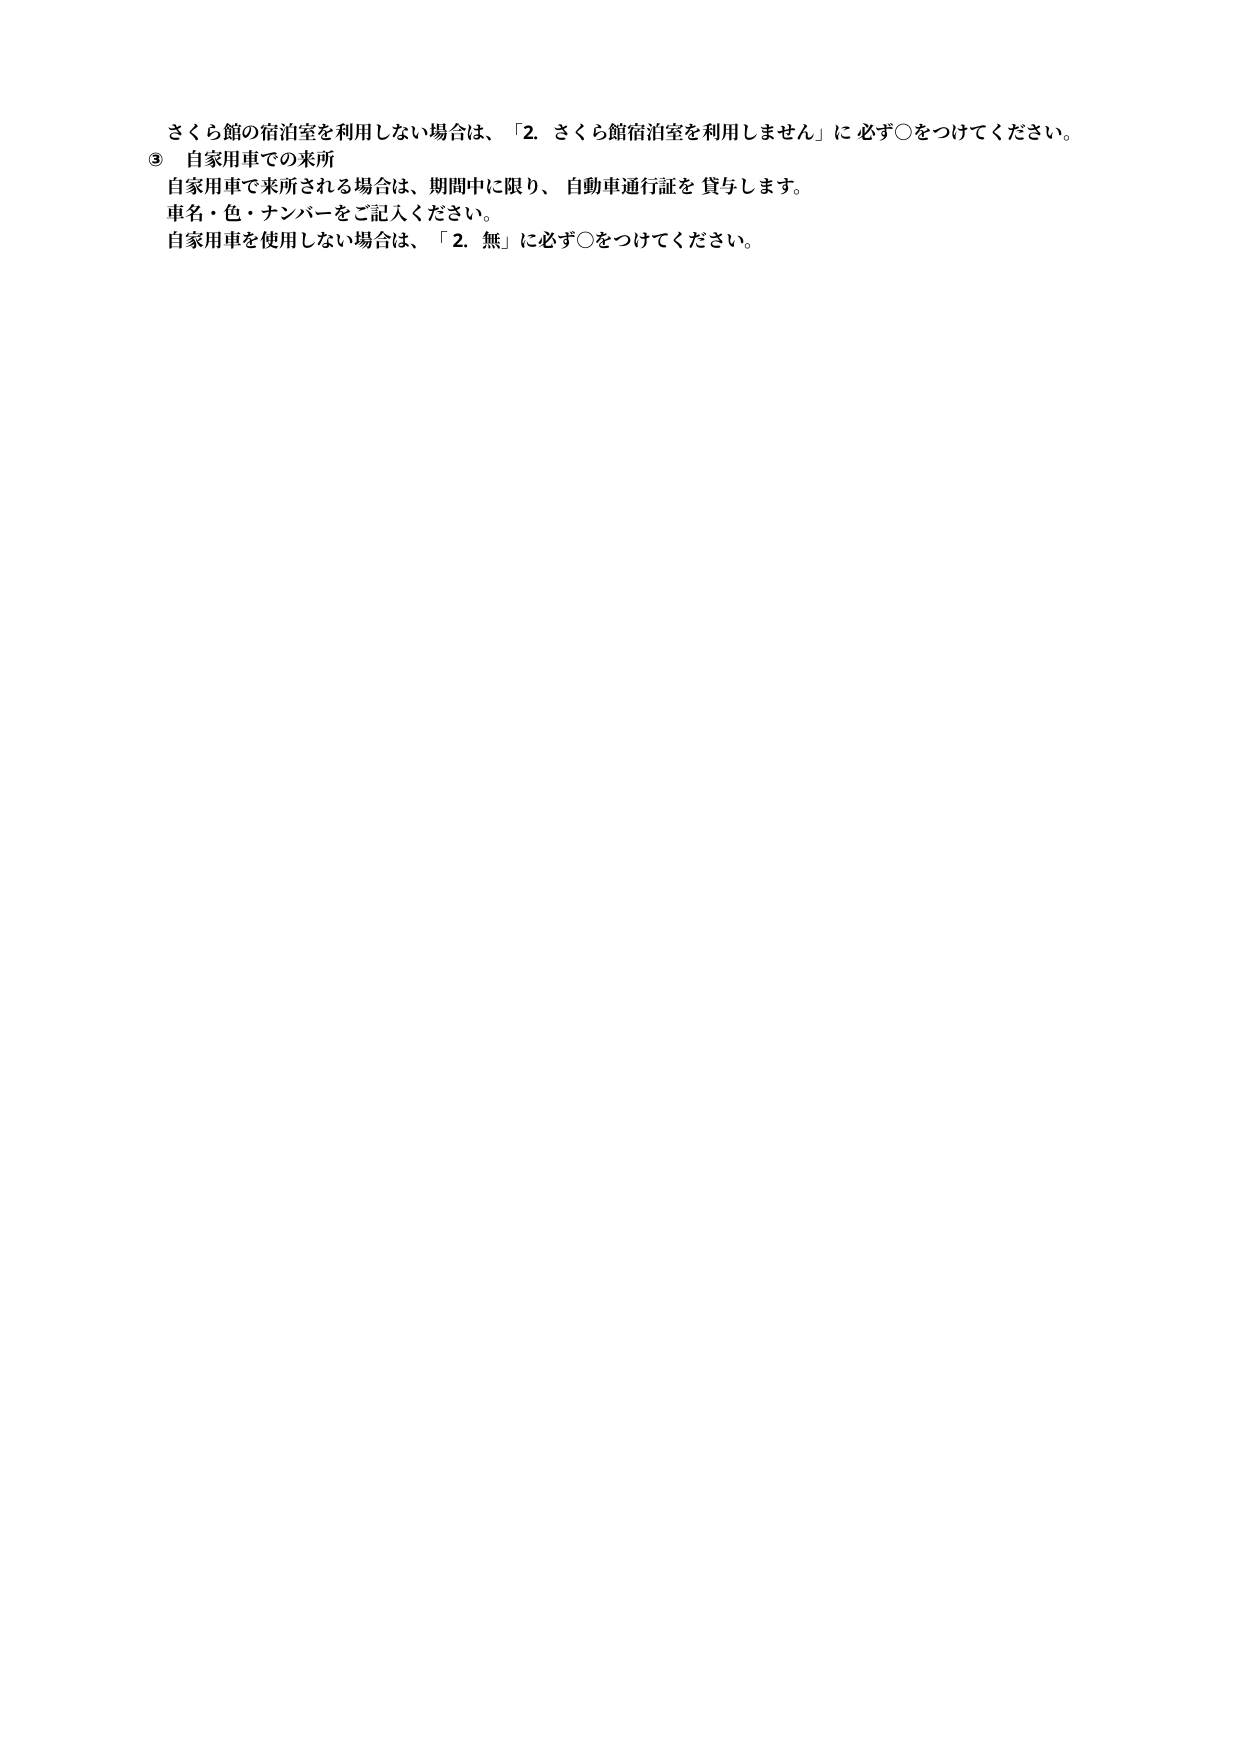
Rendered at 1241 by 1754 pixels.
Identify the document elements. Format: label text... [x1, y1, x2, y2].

text さくら館の宿泊室を利用しない場合は、「2．さくら館宿泊室を利用しません」に 必ず○をつけてください。 [148, 118, 1092, 145]
text 自家用車を使用しない場合は、「 2．無」に必ず○をつけてください。 [148, 226, 1092, 253]
list 自家用車での来所 [148, 145, 1092, 172]
list 自家用車で来所される場合は、期間中に限り、 自動車通行証を 貸与します。 [167, 172, 1092, 199]
text 車名・色・ナンバーをご記入ください。 [148, 199, 1092, 226]
